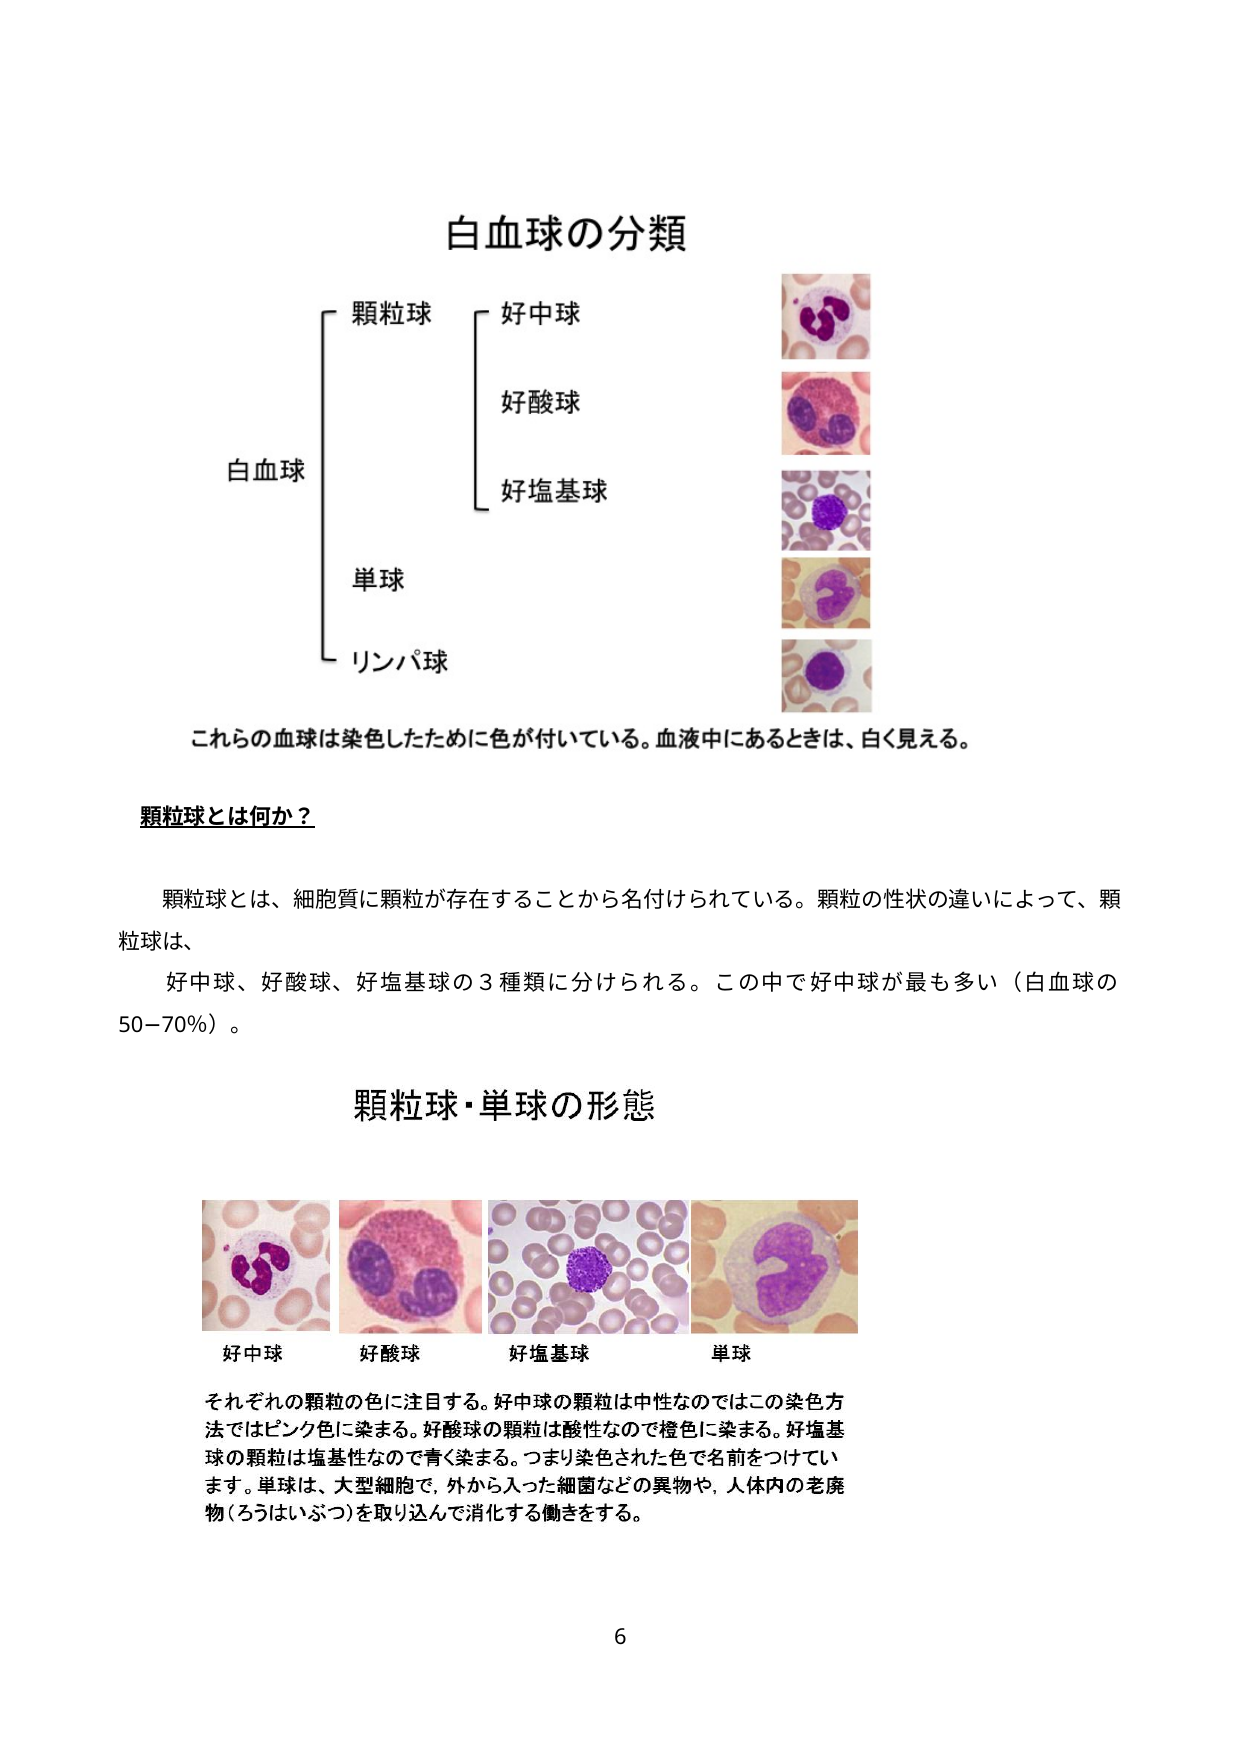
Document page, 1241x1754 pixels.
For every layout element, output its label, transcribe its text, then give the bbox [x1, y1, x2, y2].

picture [118, 168, 1037, 783]
text 好中球、好酸球、好塩基球の３種類に分けられる。この中で好中球が最も多い（白血球の50−70％）。 [118, 960, 1122, 1044]
text 顆粒球とは何か？ [118, 794, 1122, 835]
picture [118, 1043, 923, 1580]
text 顆粒球とは、細胞質に顆粒が存在することから名付けられている。顆粒の性状の違いによって、顆粒球は、 [118, 877, 1122, 960]
